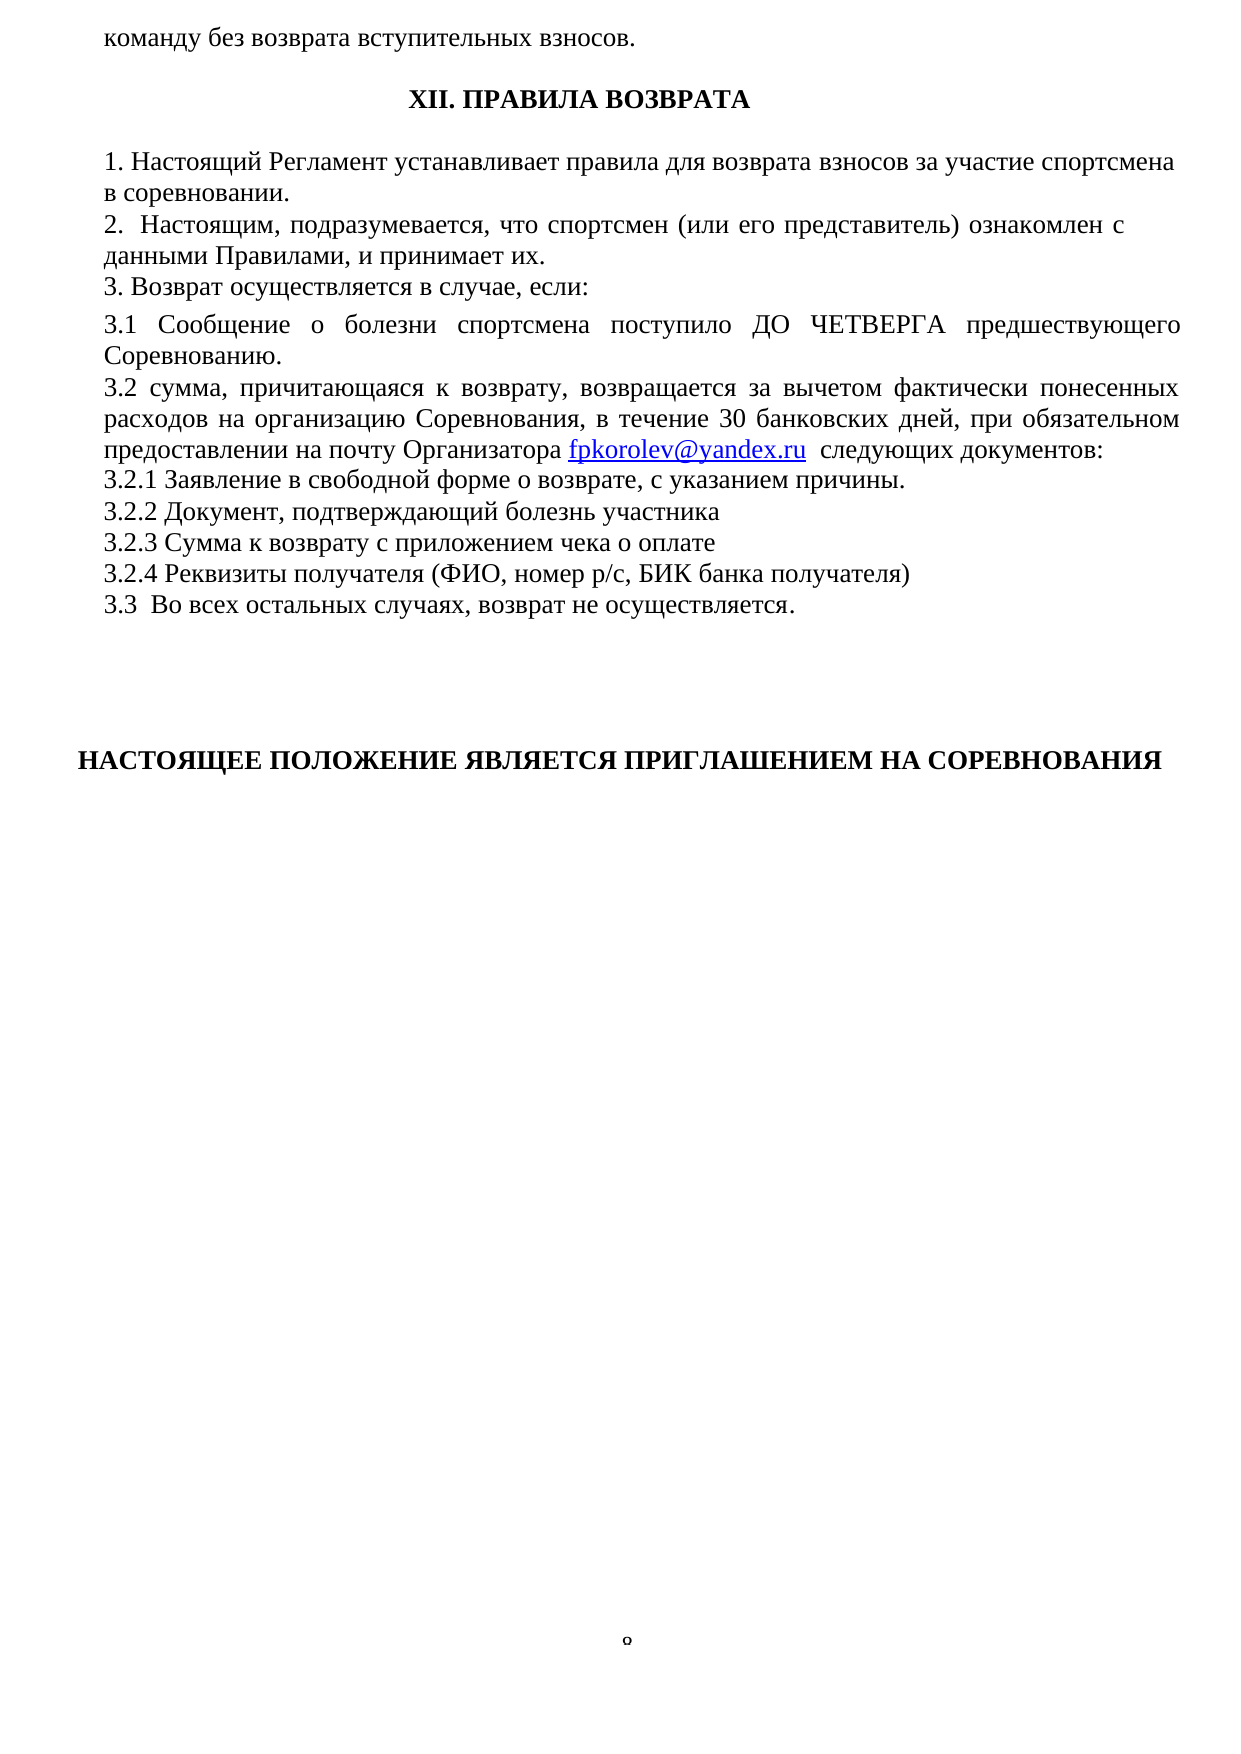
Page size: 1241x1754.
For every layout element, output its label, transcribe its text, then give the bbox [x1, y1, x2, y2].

list Настоящим, подразумевается, что спортсмен (или его представитель) ознакомлен с данными Правилами, и принимает их. [103, 208, 1181, 270]
list сумма, причитающаяся к возврату, возвращается за вычетом фактически понесенных расходов на организацию Соревнования, в течение 30 банковских дней, при обязательном предоставлении на почту Организатора fpkorolev@yandex.ru следующих документов: [103, 371, 1181, 464]
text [103, 21, 1181, 52]
list Сообщение о болезни спортсмена поступило ДО ЧЕТВЕРГА предшествующего Соревнованию. [103, 308, 1181, 371]
list Заявление в свободной форме о возврате, с указанием причины. [103, 464, 1207, 495]
subtitle НАСТОЯЩЕЕ ПОЛОЖЕНИЕ ЯВЛЯЕТСЯ ПРИГЛАШЕНИЕМ НА СОРЕВНОВАНИЯ [78, 744, 1207, 775]
list Документ, подтверждающий болезнь участника [103, 495, 1207, 526]
list Возврат осуществляется в случае, если: [103, 270, 1207, 301]
list Настоящий Регламент устанавливает правила для возврата взносов за участие спортсмена в соревновании. [103, 145, 1181, 208]
list Реквизиты получателя (ФИО, номер р/с, БИК банка получателя) [103, 557, 1207, 588]
subtitle ПРАВИЛА ВОЗВРАТА [408, 83, 1207, 114]
list Во всех остальных случаях, возврат не осуществляется. [103, 588, 1181, 619]
list Сумма к возврату с приложением чека о оплате [103, 526, 1207, 557]
